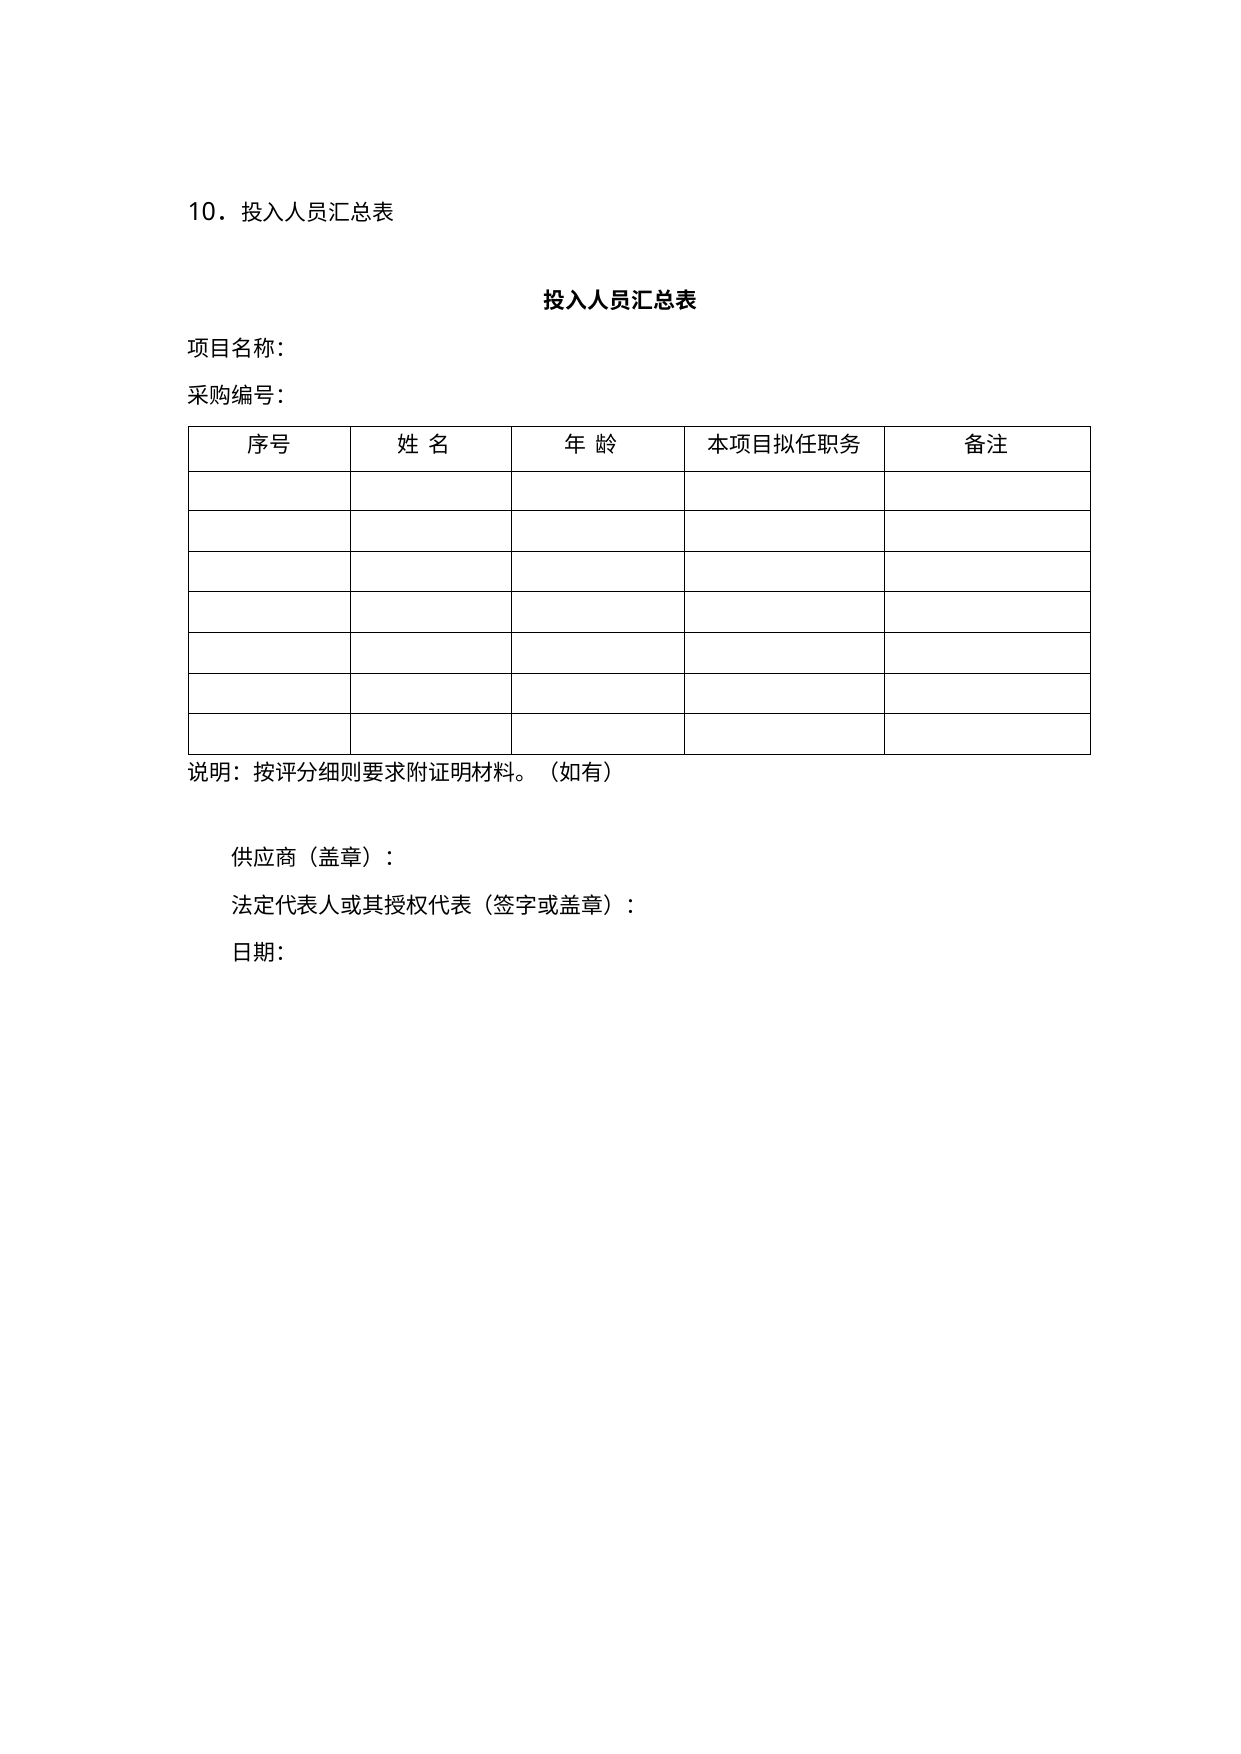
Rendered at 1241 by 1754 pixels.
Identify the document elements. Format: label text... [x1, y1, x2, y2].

table_cell [685, 511, 884, 551]
table_header 备注 [885, 427, 1090, 471]
table_cell [685, 472, 884, 510]
table_cell [189, 714, 350, 754]
table_cell [512, 511, 684, 551]
table_cell [512, 633, 684, 672]
table_cell [189, 511, 350, 551]
table_cell [351, 552, 511, 591]
text 投入人员汇总表 [187, 283, 1053, 315]
table_cell [685, 674, 884, 713]
table_header 序号 [189, 427, 350, 471]
table_cell [885, 674, 1090, 713]
table_header 年 龄 [512, 427, 684, 471]
table_cell [885, 511, 1090, 551]
table_cell [512, 674, 684, 713]
table_cell [685, 633, 884, 672]
table_header 本项目拟任职务 [685, 427, 884, 471]
table_cell [189, 674, 350, 713]
table_cell [685, 592, 884, 632]
table_cell [189, 472, 350, 510]
list 投入人员汇总表 [187, 191, 1053, 228]
table_cell [351, 511, 511, 551]
table_cell [351, 592, 511, 632]
table_cell [351, 633, 511, 672]
table_cell [885, 552, 1090, 591]
table_header 姓 名 [351, 427, 511, 471]
table_cell [351, 472, 511, 510]
text 法定代表人或其授权代表（签字或盖章）： [187, 888, 1053, 919]
table_cell [512, 552, 684, 591]
table_cell [351, 714, 511, 754]
table_cell [189, 592, 350, 632]
table_cell [885, 592, 1090, 632]
table_cell [512, 472, 684, 510]
table_cell [685, 714, 884, 754]
table_cell [885, 633, 1090, 672]
table_cell [189, 552, 350, 591]
text 项目名称： [187, 331, 1053, 363]
table_cell [189, 633, 350, 672]
table_cell [512, 592, 684, 632]
table_cell [885, 472, 1090, 510]
table_cell [685, 552, 884, 591]
table_cell [512, 714, 684, 754]
text 说明：按评分细则要求附证明材料。（如有） [187, 755, 1053, 786]
text 日期： [187, 935, 1053, 967]
text 供应商（盖章）： [187, 840, 1053, 872]
text 采购编号： [187, 378, 1053, 410]
table_cell [885, 714, 1090, 754]
table_cell [351, 674, 511, 713]
